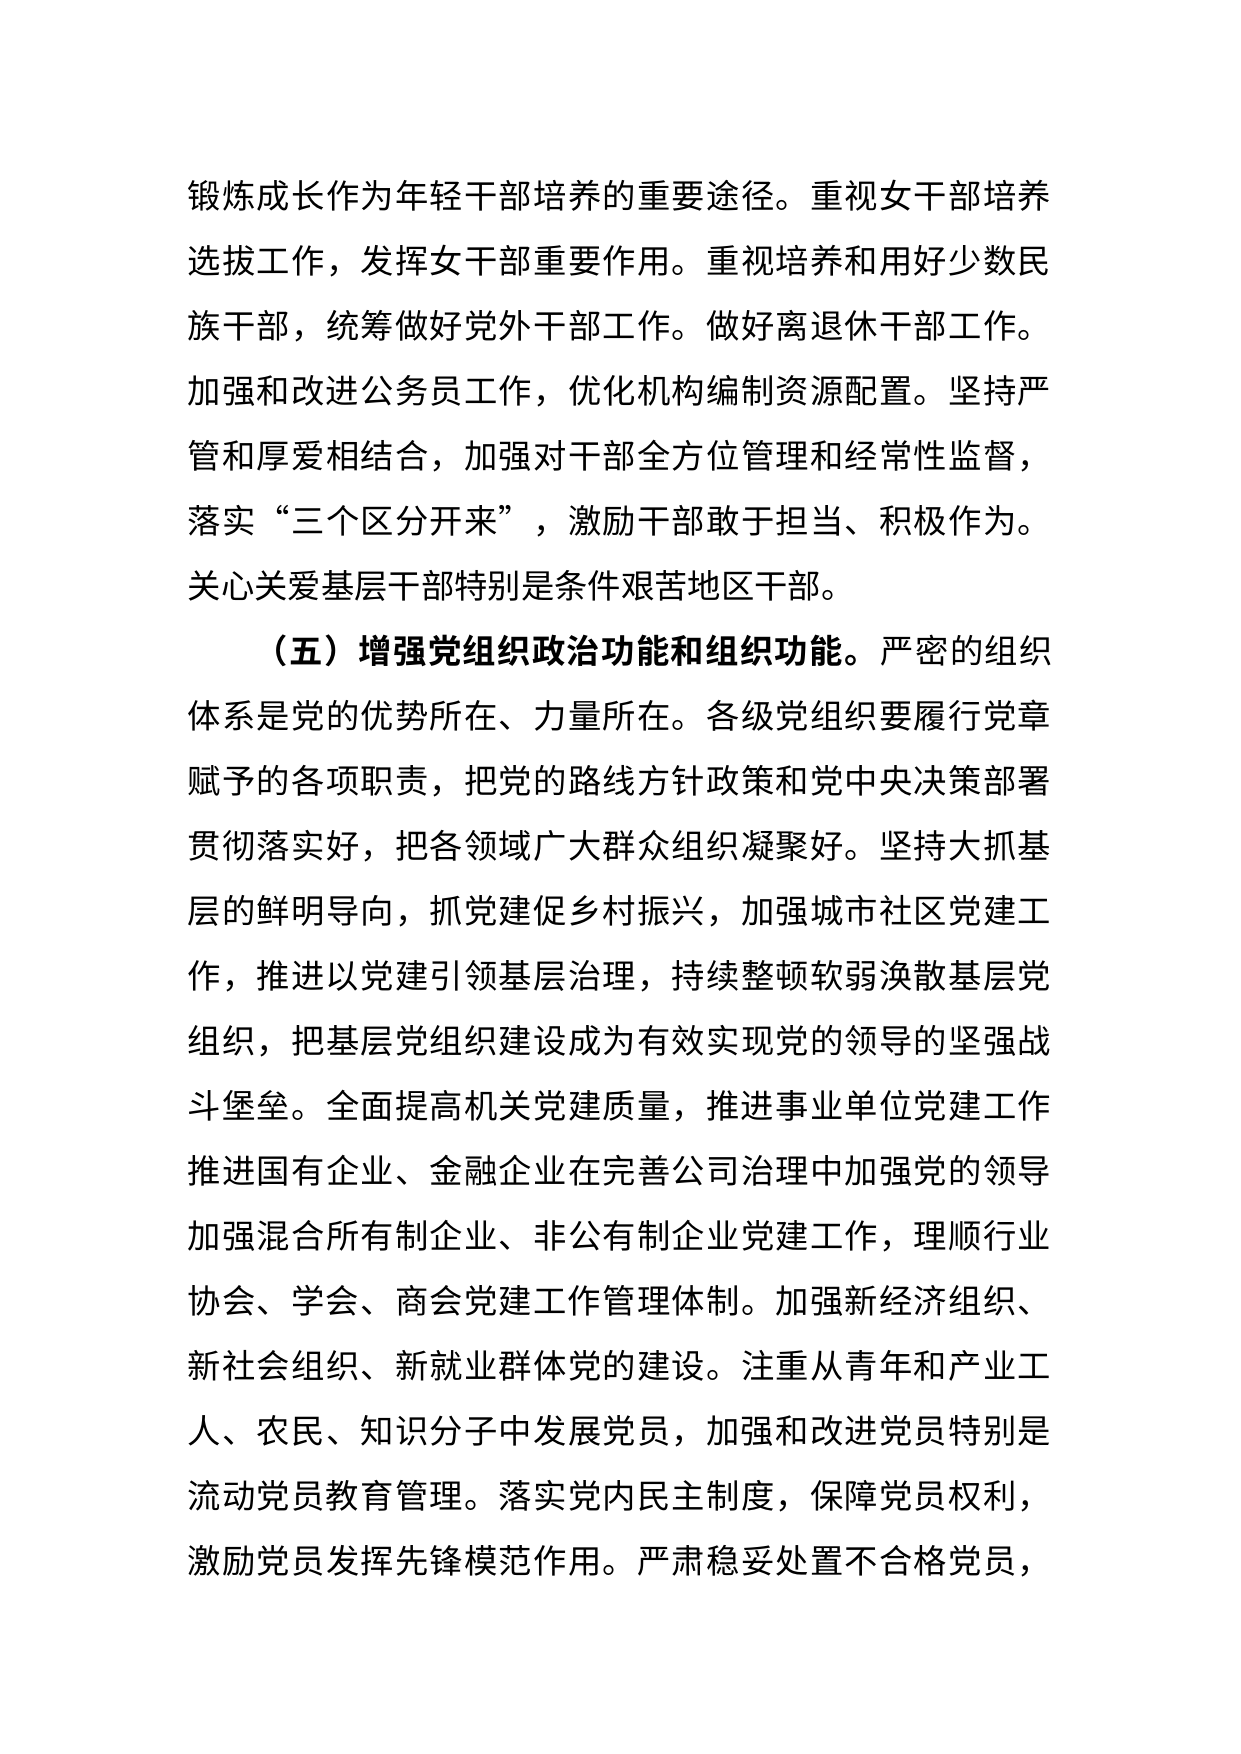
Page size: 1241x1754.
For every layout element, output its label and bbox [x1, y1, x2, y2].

text [187, 162, 1053, 617]
text [187, 617, 1053, 1592]
